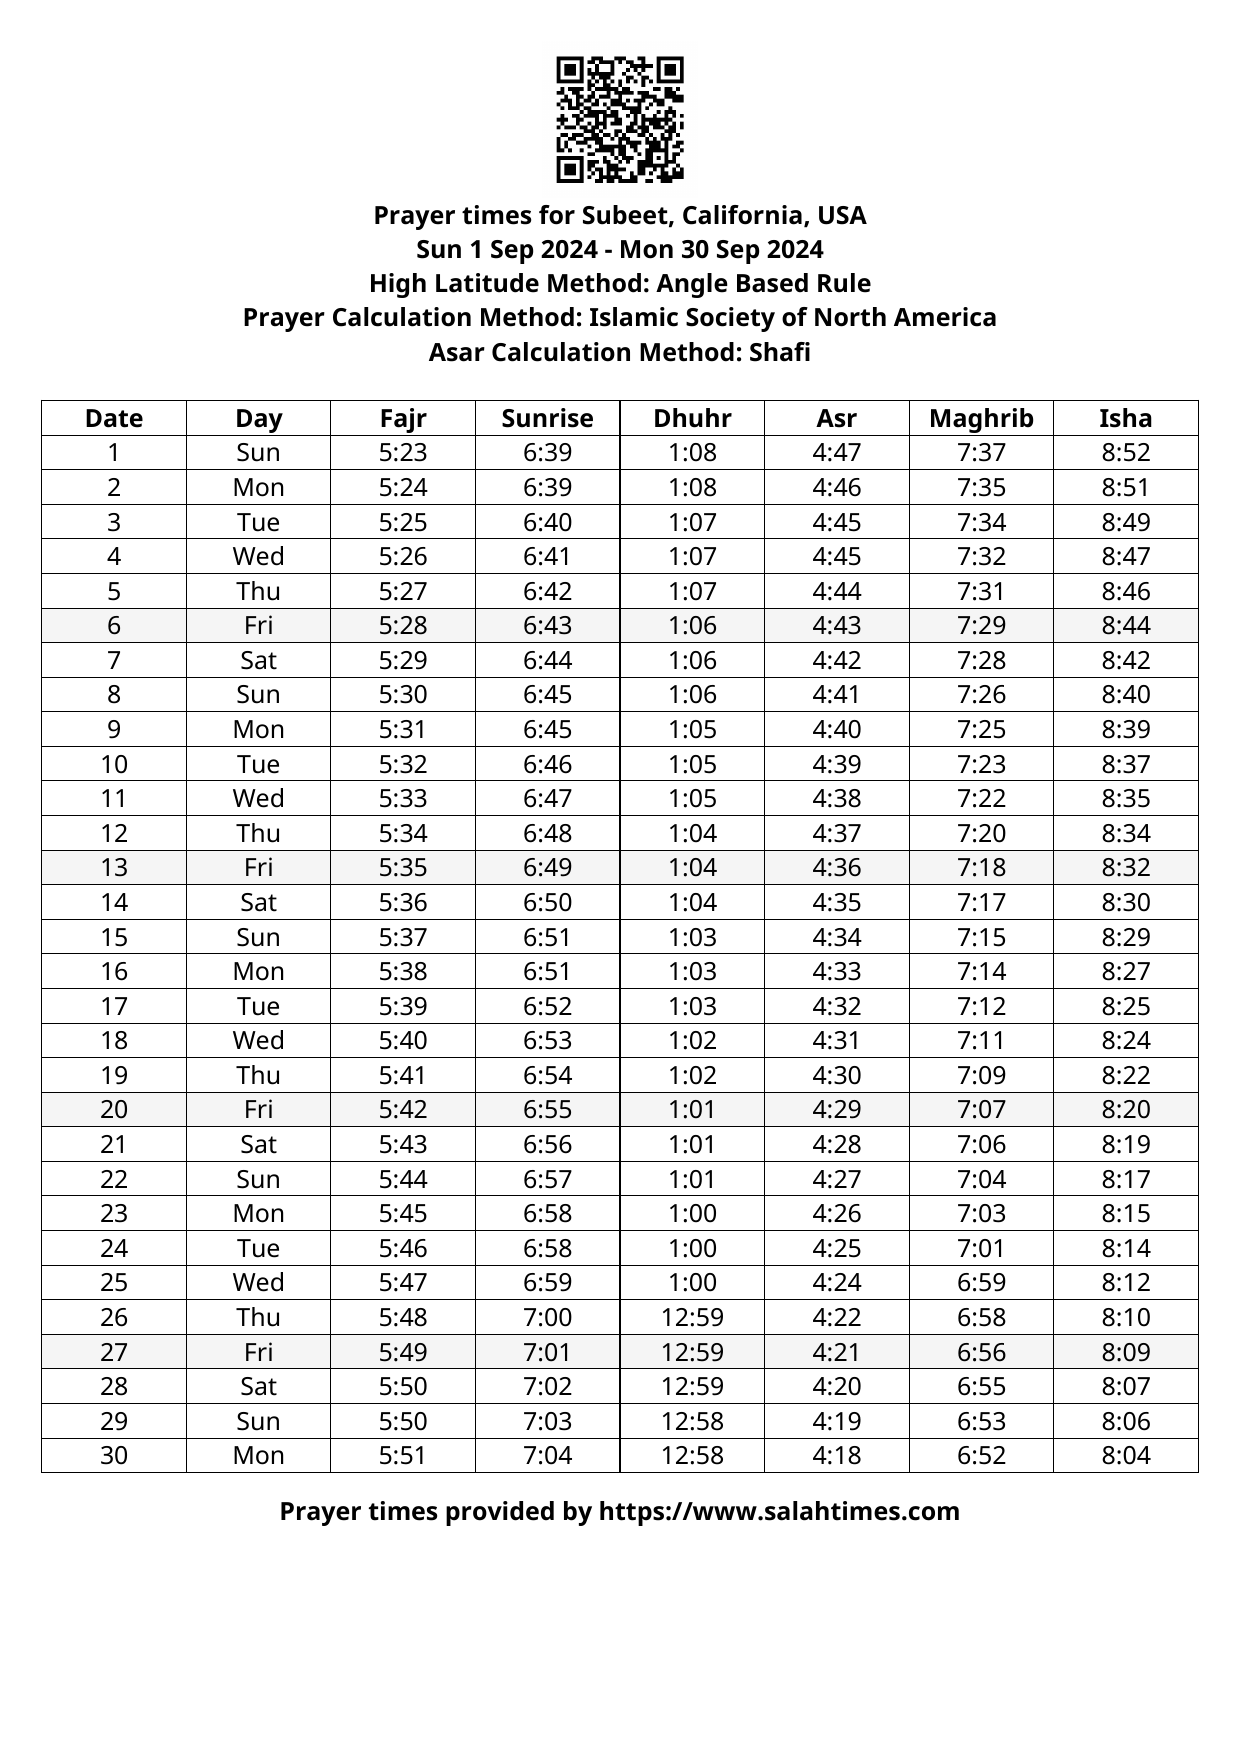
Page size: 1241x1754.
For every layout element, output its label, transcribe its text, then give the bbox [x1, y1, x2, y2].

table_cell 4:41 [765, 678, 909, 711]
table_cell 4 [42, 539, 186, 573]
table_cell 22 [42, 1162, 186, 1195]
table_cell 17 [42, 989, 186, 1022]
table_cell 1:07 [621, 574, 764, 607]
table_header Dhuhr [621, 401, 764, 434]
table_cell 7:23 [910, 747, 1053, 780]
table_cell Fri [187, 1335, 330, 1368]
table_cell 8:17 [1054, 1162, 1198, 1195]
table_cell 7 [42, 643, 186, 677]
table_cell 7:14 [910, 954, 1053, 988]
table_cell 5:45 [331, 1196, 475, 1230]
table_cell 1:02 [621, 1024, 764, 1057]
table_cell 5:39 [331, 989, 475, 1022]
text High Latitude Method: Angle Based Rule [42, 266, 1198, 300]
table_cell 12:59 [621, 1369, 764, 1403]
table_header Sunrise [476, 401, 619, 434]
text Sun 1 Sep 2024 - Mon 30 Sep 2024 [42, 232, 1198, 266]
table_cell 5:34 [331, 816, 475, 849]
table_cell Wed [187, 1024, 330, 1057]
table_cell 6:43 [476, 609, 619, 642]
table_header Day [187, 401, 330, 434]
table_cell 8:15 [1054, 1196, 1198, 1230]
table_cell 1:05 [621, 747, 764, 780]
table_cell 1:06 [621, 643, 764, 677]
table_cell 8:27 [1054, 954, 1198, 988]
table_cell 1:02 [621, 1058, 764, 1092]
table_cell 8:12 [1054, 1266, 1198, 1299]
table_cell Thu [187, 574, 330, 607]
table_cell 4:36 [765, 851, 909, 884]
table_cell 4:40 [765, 712, 909, 746]
table_cell 28 [42, 1369, 186, 1403]
table_cell 5:29 [331, 643, 475, 677]
table_cell Tue [187, 747, 330, 780]
table_cell 6:55 [910, 1369, 1053, 1403]
table_cell 5:36 [331, 885, 475, 919]
table_cell 6:52 [910, 1439, 1053, 1472]
table_cell 1:03 [621, 920, 764, 953]
table_cell 5:38 [331, 954, 475, 988]
table_cell 5:35 [331, 851, 475, 884]
table_cell 4:38 [765, 781, 909, 815]
table_cell 29 [42, 1404, 186, 1437]
table_cell Mon [187, 1196, 330, 1230]
table_cell 7:28 [910, 643, 1053, 677]
table_cell 8 [42, 678, 186, 711]
table_cell 5:40 [331, 1024, 475, 1057]
table_cell 8:07 [1054, 1369, 1198, 1403]
table_cell 8:29 [1054, 920, 1198, 953]
table_cell 4:47 [765, 436, 909, 469]
table_cell 7:37 [910, 436, 1053, 469]
table_cell 13 [42, 851, 186, 884]
table_cell 1:08 [621, 436, 764, 469]
table_cell 5:23 [331, 436, 475, 469]
table_cell 8:34 [1054, 816, 1198, 849]
table_cell 8:09 [1054, 1335, 1198, 1368]
table_cell Fri [187, 1093, 330, 1126]
table_cell 4:34 [765, 920, 909, 953]
table_cell 12 [42, 816, 186, 849]
table_cell 1 [42, 436, 186, 469]
table_cell 7:01 [476, 1335, 619, 1368]
table_cell 5:27 [331, 574, 475, 607]
table_cell 8:10 [1054, 1300, 1198, 1334]
table_cell 8:40 [1054, 678, 1198, 711]
table_cell 6:53 [476, 1024, 619, 1057]
table_cell 11 [42, 781, 186, 815]
table_cell 4:30 [765, 1058, 909, 1092]
table_cell 4:19 [765, 1404, 909, 1437]
table_cell 6:59 [910, 1266, 1053, 1299]
table_cell 6:51 [476, 954, 619, 988]
table_cell 1:01 [621, 1093, 764, 1126]
table_cell 6:39 [476, 470, 619, 504]
table_cell 4:37 [765, 816, 909, 849]
table_cell 7:17 [910, 885, 1053, 919]
table_cell 4:22 [765, 1300, 909, 1334]
table_cell 7:35 [910, 470, 1053, 504]
table_cell 7:02 [476, 1369, 619, 1403]
table_cell 5:43 [331, 1127, 475, 1161]
table_cell 10 [42, 747, 186, 780]
table_cell 5:48 [331, 1300, 475, 1334]
table_cell 7:25 [910, 712, 1053, 746]
table_cell Sun [187, 1162, 330, 1195]
table_cell 6:59 [476, 1266, 619, 1299]
table_cell 5:26 [331, 539, 475, 573]
table_cell Tue [187, 989, 330, 1022]
table_cell 8:20 [1054, 1093, 1198, 1126]
table_cell Sun [187, 920, 330, 953]
table_cell 4:28 [765, 1127, 909, 1161]
table_cell 5:50 [331, 1404, 475, 1437]
table_cell 8:47 [1054, 539, 1198, 573]
table_cell 6:45 [476, 712, 619, 746]
table_header Fajr [331, 401, 475, 434]
table_cell 5:42 [331, 1093, 475, 1126]
table_cell 1:04 [621, 885, 764, 919]
table_cell 8:42 [1054, 643, 1198, 677]
table_cell 2 [42, 470, 186, 504]
table_cell Mon [187, 712, 330, 746]
table_cell 6:44 [476, 643, 619, 677]
table_cell 8:06 [1054, 1404, 1198, 1437]
table_cell 4:26 [765, 1196, 909, 1230]
table_cell 12:58 [621, 1404, 764, 1437]
table_cell 7:15 [910, 920, 1053, 953]
table_cell 8:14 [1054, 1231, 1198, 1264]
table_cell Sat [187, 885, 330, 919]
table_cell 7:04 [476, 1439, 619, 1472]
table_cell 7:29 [910, 609, 1053, 642]
table_cell 6:56 [476, 1127, 619, 1161]
text Prayer times for Subeet, California, USA [42, 198, 1198, 232]
table_cell 1:01 [621, 1127, 764, 1161]
table_cell 8:30 [1054, 885, 1198, 919]
table_cell 8:44 [1054, 609, 1198, 642]
table_cell 5:37 [331, 920, 475, 953]
table_cell 21 [42, 1127, 186, 1161]
table_cell 1:03 [621, 954, 764, 988]
table_cell 6:57 [476, 1162, 619, 1195]
table_cell 6:56 [910, 1335, 1053, 1368]
table_cell 16 [42, 954, 186, 988]
table_cell 7:18 [910, 851, 1053, 884]
table_cell Mon [187, 954, 330, 988]
table_cell 4:20 [765, 1369, 909, 1403]
table_cell 8:24 [1054, 1024, 1198, 1057]
table_cell 12:59 [621, 1335, 764, 1368]
table_cell 6:58 [476, 1231, 619, 1264]
table_cell Tue [187, 505, 330, 538]
table_cell 7:01 [910, 1231, 1053, 1264]
table_cell 5:50 [331, 1369, 475, 1403]
table_cell Sat [187, 1369, 330, 1403]
table_cell 6:47 [476, 781, 619, 815]
table_cell 30 [42, 1439, 186, 1472]
table_cell Wed [187, 539, 330, 573]
table_cell Sun [187, 436, 330, 469]
table_cell Sun [187, 1404, 330, 1437]
table_cell 7:32 [910, 539, 1053, 573]
table_header Asr [765, 401, 909, 434]
table_cell 4:25 [765, 1231, 909, 1264]
table_cell 7:26 [910, 678, 1053, 711]
table_cell 1:04 [621, 851, 764, 884]
table_cell 6:42 [476, 574, 619, 607]
table_cell 7:07 [910, 1093, 1053, 1126]
table_header Date [42, 401, 186, 434]
table_cell 5 [42, 574, 186, 607]
table_cell 15 [42, 920, 186, 953]
table_cell 25 [42, 1266, 186, 1299]
table_cell 7:31 [910, 574, 1053, 607]
text Asar Calculation Method: Shafi [42, 334, 1198, 368]
table_cell 5:49 [331, 1335, 475, 1368]
table_cell Sun [187, 678, 330, 711]
table_cell Thu [187, 816, 330, 849]
table_cell 5:46 [331, 1231, 475, 1264]
text Prayer Calculation Method: Islamic Society of North America [42, 300, 1198, 334]
table_cell 7:20 [910, 816, 1053, 849]
table_cell 5:47 [331, 1266, 475, 1299]
table_cell 4:46 [765, 470, 909, 504]
table_cell 6:39 [476, 436, 619, 469]
table_cell 19 [42, 1058, 186, 1092]
table_cell 3 [42, 505, 186, 538]
table_cell 1:01 [621, 1162, 764, 1195]
table_cell Wed [187, 781, 330, 815]
table_cell 7:34 [910, 505, 1053, 538]
table_cell 8:25 [1054, 989, 1198, 1022]
table_cell 4:32 [765, 989, 909, 1022]
table_cell 8:22 [1054, 1058, 1198, 1092]
table_cell Fri [187, 609, 330, 642]
table_cell Thu [187, 1058, 330, 1092]
table_cell 4:45 [765, 539, 909, 573]
table_cell 1:07 [621, 539, 764, 573]
table_cell 8:49 [1054, 505, 1198, 538]
table_cell 5:25 [331, 505, 475, 538]
table_cell 6:45 [476, 678, 619, 711]
table_cell 6:54 [476, 1058, 619, 1092]
table_cell Sat [187, 643, 330, 677]
table_cell 6 [42, 609, 186, 642]
table_cell 4:27 [765, 1162, 909, 1195]
table_cell 1:00 [621, 1266, 764, 1299]
table_cell Tue [187, 1231, 330, 1264]
table_cell 8:32 [1054, 851, 1198, 884]
table_cell 5:32 [331, 747, 475, 780]
table_cell 8:37 [1054, 747, 1198, 780]
table_cell 4:33 [765, 954, 909, 988]
table_cell 4:45 [765, 505, 909, 538]
table_cell 7:22 [910, 781, 1053, 815]
table_cell 6:41 [476, 539, 619, 573]
table_cell 4:44 [765, 574, 909, 607]
table_cell 5:30 [331, 678, 475, 711]
table_cell 5:31 [331, 712, 475, 746]
table_cell 1:05 [621, 781, 764, 815]
table_cell 6:50 [476, 885, 619, 919]
table_cell 27 [42, 1335, 186, 1368]
table_cell 6:46 [476, 747, 619, 780]
table_cell 6:58 [910, 1300, 1053, 1334]
table_cell Sat [187, 1127, 330, 1161]
table_cell Wed [187, 1266, 330, 1299]
table_cell 4:43 [765, 609, 909, 642]
table_cell 1:08 [621, 470, 764, 504]
table_cell Mon [187, 1439, 330, 1472]
table_cell 4:18 [765, 1439, 909, 1472]
table_cell 5:44 [331, 1162, 475, 1195]
table_cell 6:49 [476, 851, 619, 884]
text Prayer times provided by https://www.salahtimes.com [42, 1494, 1198, 1528]
table_cell 1:00 [621, 1196, 764, 1230]
table_cell 5:24 [331, 470, 475, 504]
table_cell 24 [42, 1231, 186, 1264]
table_cell 6:51 [476, 920, 619, 953]
table_cell Thu [187, 1300, 330, 1334]
table_header Maghrib [910, 401, 1053, 434]
table_cell 12:58 [621, 1439, 764, 1472]
table_cell 23 [42, 1196, 186, 1230]
table_cell 14 [42, 885, 186, 919]
table_cell 7:11 [910, 1024, 1053, 1057]
table_cell 5:51 [331, 1439, 475, 1472]
table_cell 18 [42, 1024, 186, 1057]
table_cell 7:09 [910, 1058, 1053, 1092]
table_cell 7:12 [910, 989, 1053, 1022]
table_cell 8:35 [1054, 781, 1198, 815]
table_cell 8:52 [1054, 436, 1198, 469]
picture [542, 41, 699, 198]
table_cell 7:03 [476, 1404, 619, 1437]
table_cell 20 [42, 1093, 186, 1126]
table_cell 4:24 [765, 1266, 909, 1299]
table_cell 8:04 [1054, 1439, 1198, 1472]
table_cell 6:48 [476, 816, 619, 849]
table_cell 6:53 [910, 1404, 1053, 1437]
table_header Isha [1054, 401, 1198, 434]
table_cell 1:05 [621, 712, 764, 746]
table_cell 4:21 [765, 1335, 909, 1368]
table_cell Mon [187, 470, 330, 504]
table_cell 7:00 [476, 1300, 619, 1334]
table_cell 7:04 [910, 1162, 1053, 1195]
table_cell 6:58 [476, 1196, 619, 1230]
table_cell 5:41 [331, 1058, 475, 1092]
table_cell 1:06 [621, 609, 764, 642]
table_cell 1:06 [621, 678, 764, 711]
table_cell 8:46 [1054, 574, 1198, 607]
table_cell 9 [42, 712, 186, 746]
table_cell 6:52 [476, 989, 619, 1022]
table_cell 1:07 [621, 505, 764, 538]
table_cell 12:59 [621, 1300, 764, 1334]
table_cell 4:31 [765, 1024, 909, 1057]
table_cell 8:19 [1054, 1127, 1198, 1161]
table_cell 4:42 [765, 643, 909, 677]
table_cell 7:06 [910, 1127, 1053, 1161]
table_cell 1:00 [621, 1231, 764, 1264]
table_cell 4:29 [765, 1093, 909, 1126]
table_cell 8:39 [1054, 712, 1198, 746]
table_cell 7:03 [910, 1196, 1053, 1230]
table_cell 5:33 [331, 781, 475, 815]
table_cell 6:40 [476, 505, 619, 538]
table_cell 4:39 [765, 747, 909, 780]
table_cell 1:03 [621, 989, 764, 1022]
table_cell 1:04 [621, 816, 764, 849]
table_cell 6:55 [476, 1093, 619, 1126]
table_cell 5:28 [331, 609, 475, 642]
table_cell 4:35 [765, 885, 909, 919]
table_cell 8:51 [1054, 470, 1198, 504]
table_cell Fri [187, 851, 330, 884]
table_cell 26 [42, 1300, 186, 1334]
